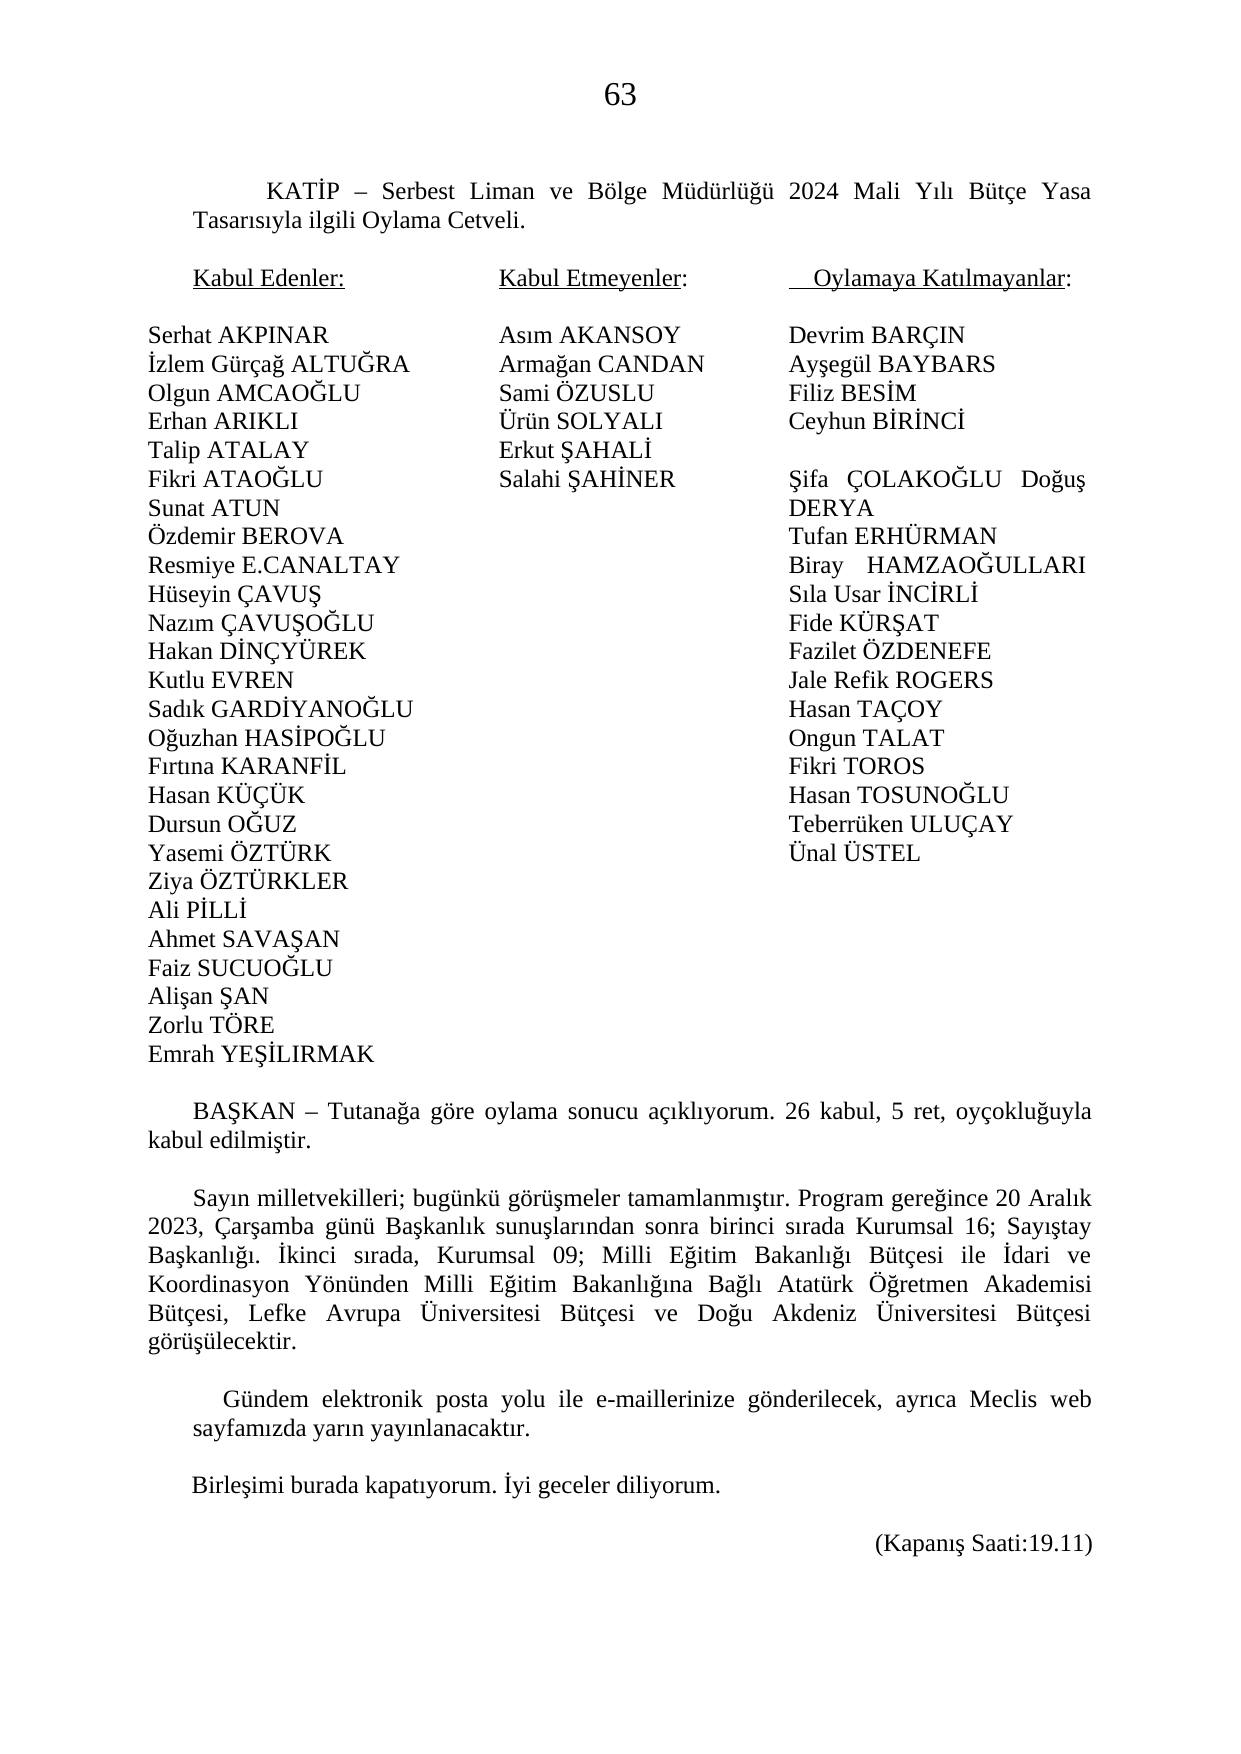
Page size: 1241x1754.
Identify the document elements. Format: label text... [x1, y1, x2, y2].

text KATİP – Serbest Liman ve Bölge Müdürlüğü 2024 Mali Yılı Bütçe Yasa Tasarısıyla ilgili Oylama Cetveli. [193, 176, 1093, 234]
table_cell Devrim BARÇIN Ayşegül BAYBARS Filiz BESİM Ceyhun BİRİNCİ Şifa ÇOLAKOĞLU Doğuş DERYA Tufan ERHÜRMAN Biray HAMZAOĞULLARI Sıla Usar İNCİRLİ Fide KÜRŞAT Fazilet ÖZDENEFE Jale Refik ROGERS Hasan TAÇOY Ongun TALAT Fikri TOROS Hasan TOSUNOĞLU Teberrüken ULUÇAY Ünal ÜSTEL [777, 320, 1097, 1068]
text Birleşimi burada kapatıyorum. İyi geceler diliyorum. [148, 1470, 1093, 1499]
text (Kapanış Saati:19.11) [193, 1528, 1093, 1556]
text Gündem elektronik posta yolu ile e-maillerinize gönderilecek, ayrıca Meclis web sayfamızda yarın yayınlanacaktır. [193, 1384, 1093, 1441]
table_header Kabul Etmeyenler: [487, 263, 777, 320]
table_cell Asım AKANSOY Armağan CANDAN Sami ÖZUSLU Ürün SOLYALI Erkut ŞAHALİ Salahi ŞAHİNER [487, 320, 777, 1068]
table_cell Serhat AKPINAR İzlem Gürçağ ALTUĞRA Olgun AMCAOĞLU Erhan ARIKLI Talip ATALAY Fikri ATAOĞLU Sunat ATUN Özdemir BEROVA Resmiye E.CANALTAY Hüseyin ÇAVUŞ Nazım ÇAVUŞOĞLU Hakan DİNÇYÜREK Kutlu EVREN Sadık GARDİYANOĞLU Oğuzhan HASİPOĞLU Fırtına KARANFİL Hasan KÜÇÜK Dursun OĞUZ Yasemi ÖZTÜRK Ziya ÖZTÜRKLER Ali PİLLİ Ahmet SAVAŞAN Faiz SUCUOĞLU Alişan ŞAN Zorlu TÖRE Emrah YEŞİLIRMAK [136, 320, 487, 1068]
table_header Kabul Edenler: [136, 263, 487, 320]
text Sayın milletvekilleri; bugünkü görüşmeler tamamlanmıştır. Program gereğince 20 Aralık 2023, Çarşamba günü Başkanlık sunuşlarından sonra birinci sırada Kurumsal 16; Sayıştay Başkanlığı. İkinci sırada, Kurumsal 09; Milli Eğitim Bakanlığı Bütçesi ile İdari ve Koordinasyon Yönünden Milli Eğitim Bakanlığına Bağlı Atatürk Öğretmen Akademisi Bütçesi, Lefke Avrupa Üniversitesi Bütçesi ve Doğu Akdeniz Üniversitesi Bütçesi görüşülecektir. [148, 1183, 1093, 1355]
table_header Oylamaya Katılmayanlar: [777, 263, 1097, 320]
text BAŞKAN – Tutanağa göre oylama sonucu açıklıyorum. 26 kabul, 5 ret, oyçokluğuyla kabul edilmiştir. [148, 1096, 1093, 1154]
